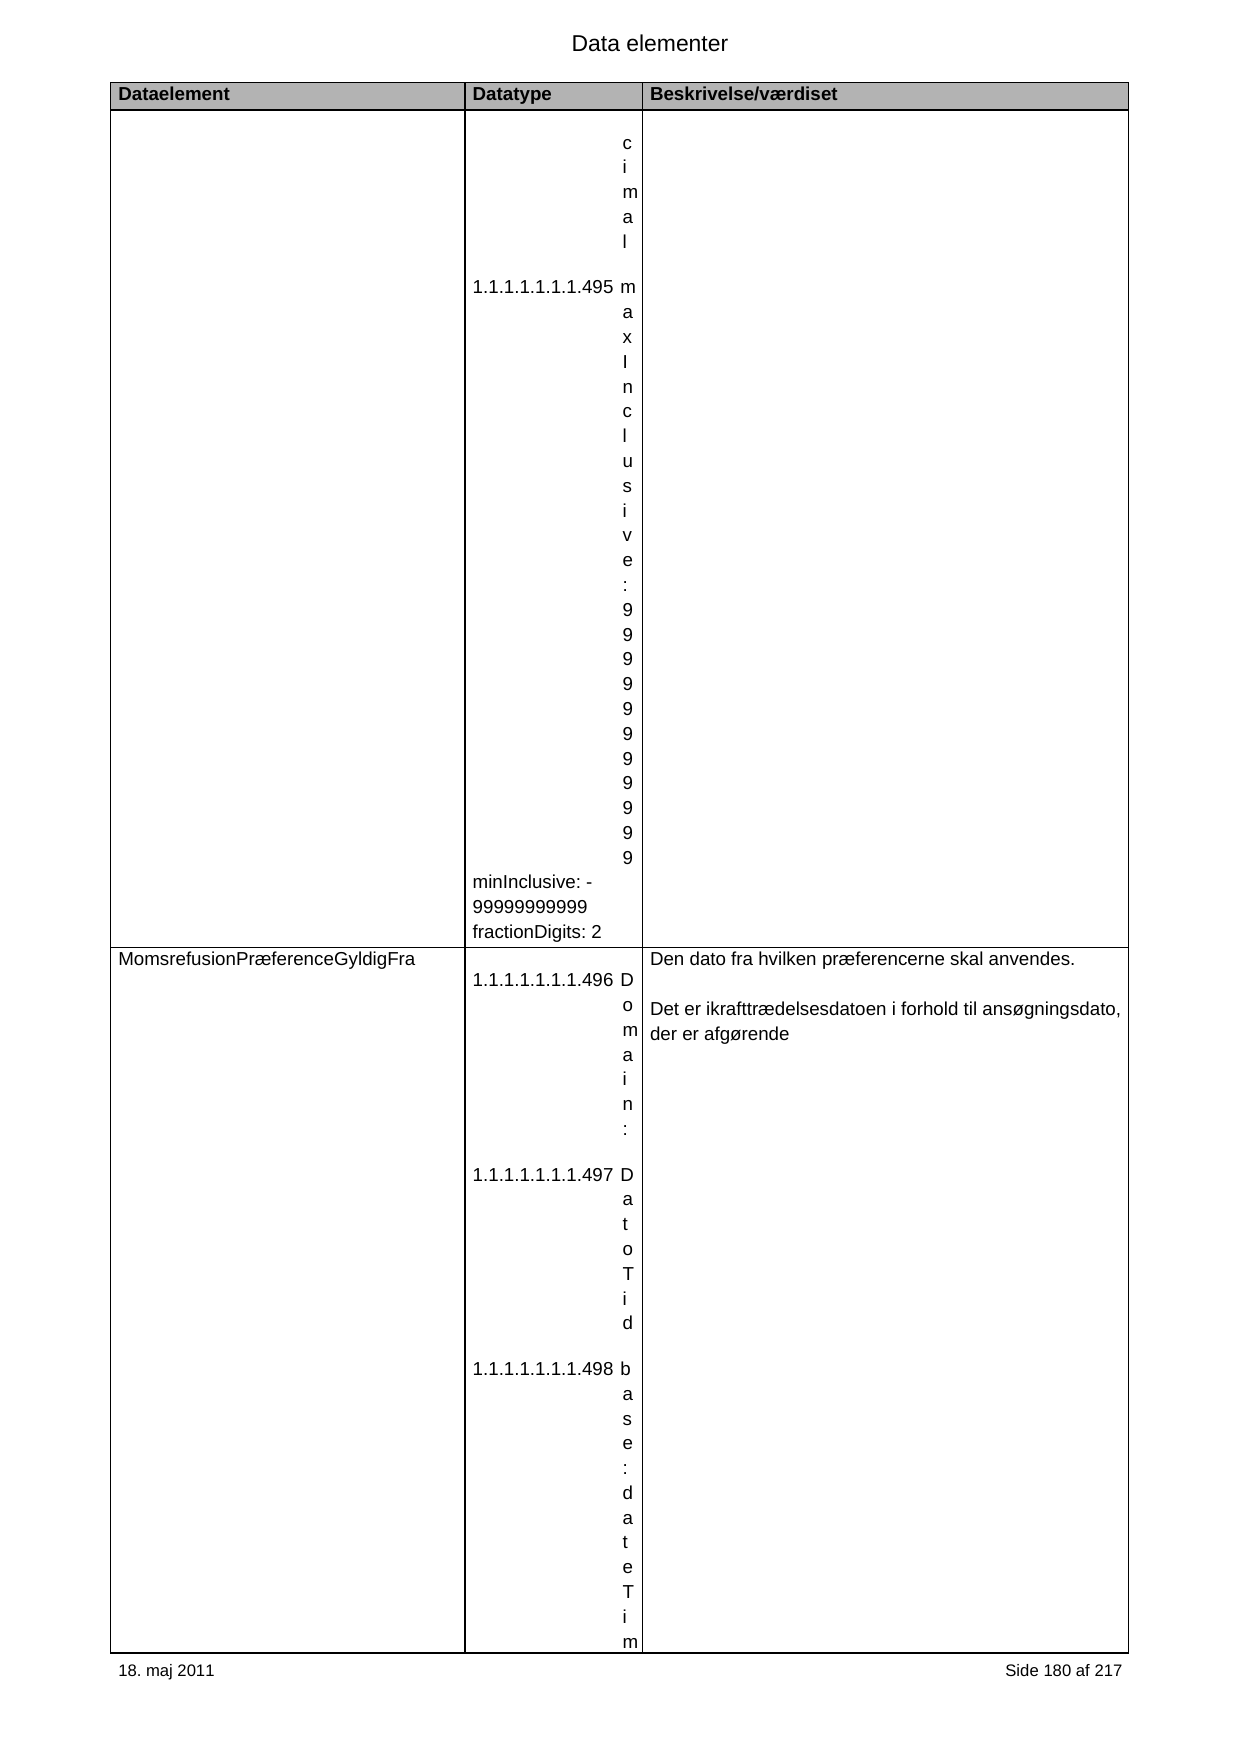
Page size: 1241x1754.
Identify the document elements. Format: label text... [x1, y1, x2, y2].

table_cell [643, 111, 1128, 947]
table_header Dataelement [111, 83, 464, 109]
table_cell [111, 948, 464, 1652]
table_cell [466, 948, 642, 1652]
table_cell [111, 111, 464, 947]
table_header Beskrivelse/værdiset [643, 83, 1128, 109]
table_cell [643, 948, 1128, 1652]
table_header Datatype [466, 83, 642, 109]
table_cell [466, 111, 642, 947]
